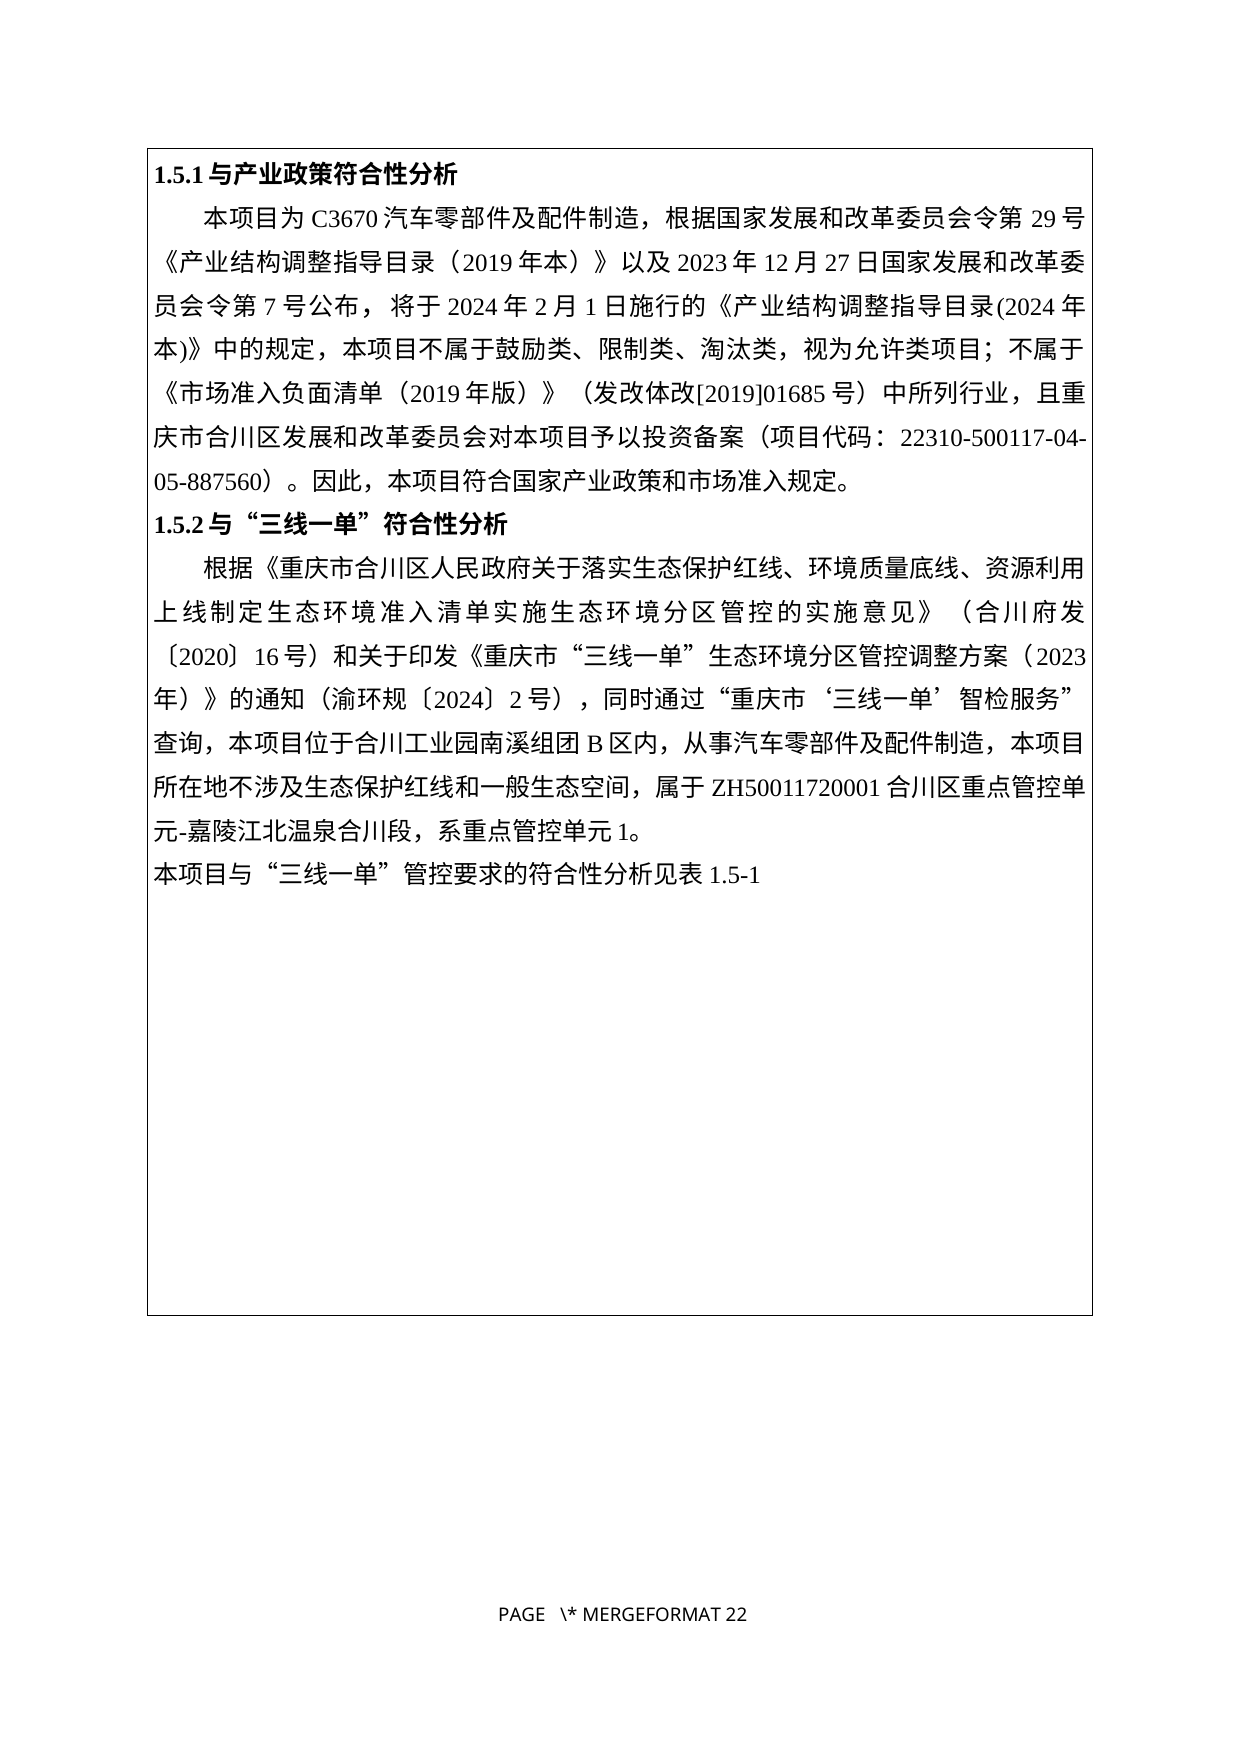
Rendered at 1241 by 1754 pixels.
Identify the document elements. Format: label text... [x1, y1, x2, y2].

table_cell 1.5.1与产业政策符合性分析 本项目为C3670汽车零部件及配件制造，根据国家发展和改革委员会令第29号《产业结构调整指导目录（2019年本）》以及2023年12月27日国家发展和改革委员会令第7号公布，将于2024年2月1日施行的《产业结构调整指导目录(2024年本)》中的规定，本项目不属于鼓励类、限制类、淘汰类，视为允许类项目；不属于《市场准入负面清单（2019年版）》（发改体改[2019]01685号）中所列行业，且重庆市合川区发展和改革委员会对本项目予以投资备案（项目代码：22310-500117-04-05-887560）。因此，本项目符合国家产业政策和市场准入规定。 1.5.2与“三线一单”符合性分析 根据《重庆市合川区人民政府关于落实生态保护红线、环境质量底线、资源利用上线制定生态环境准入清单实施生态环境分区管控的实施意见》（合川府发〔2020〕16号）和关于印发《重庆市“三线一单”生态环境分区管控调整方案（2023年）》的通知（渝环规〔2024〕2号），同时通过“重庆市‘三线一单’智检服务”查询，本项目位于合川工业园南溪组团B区内，从事汽车零部件及配件制造，本项目所在地不涉及生态保护红线和一般生态空间，属于ZH50011720001合川区重点管控单元-嘉陵江北温泉合川段，系重点管控单元1。 本项目与“三线一单”管控要求的符合性分析见表1.5-1 [148, 149, 1092, 1315]
